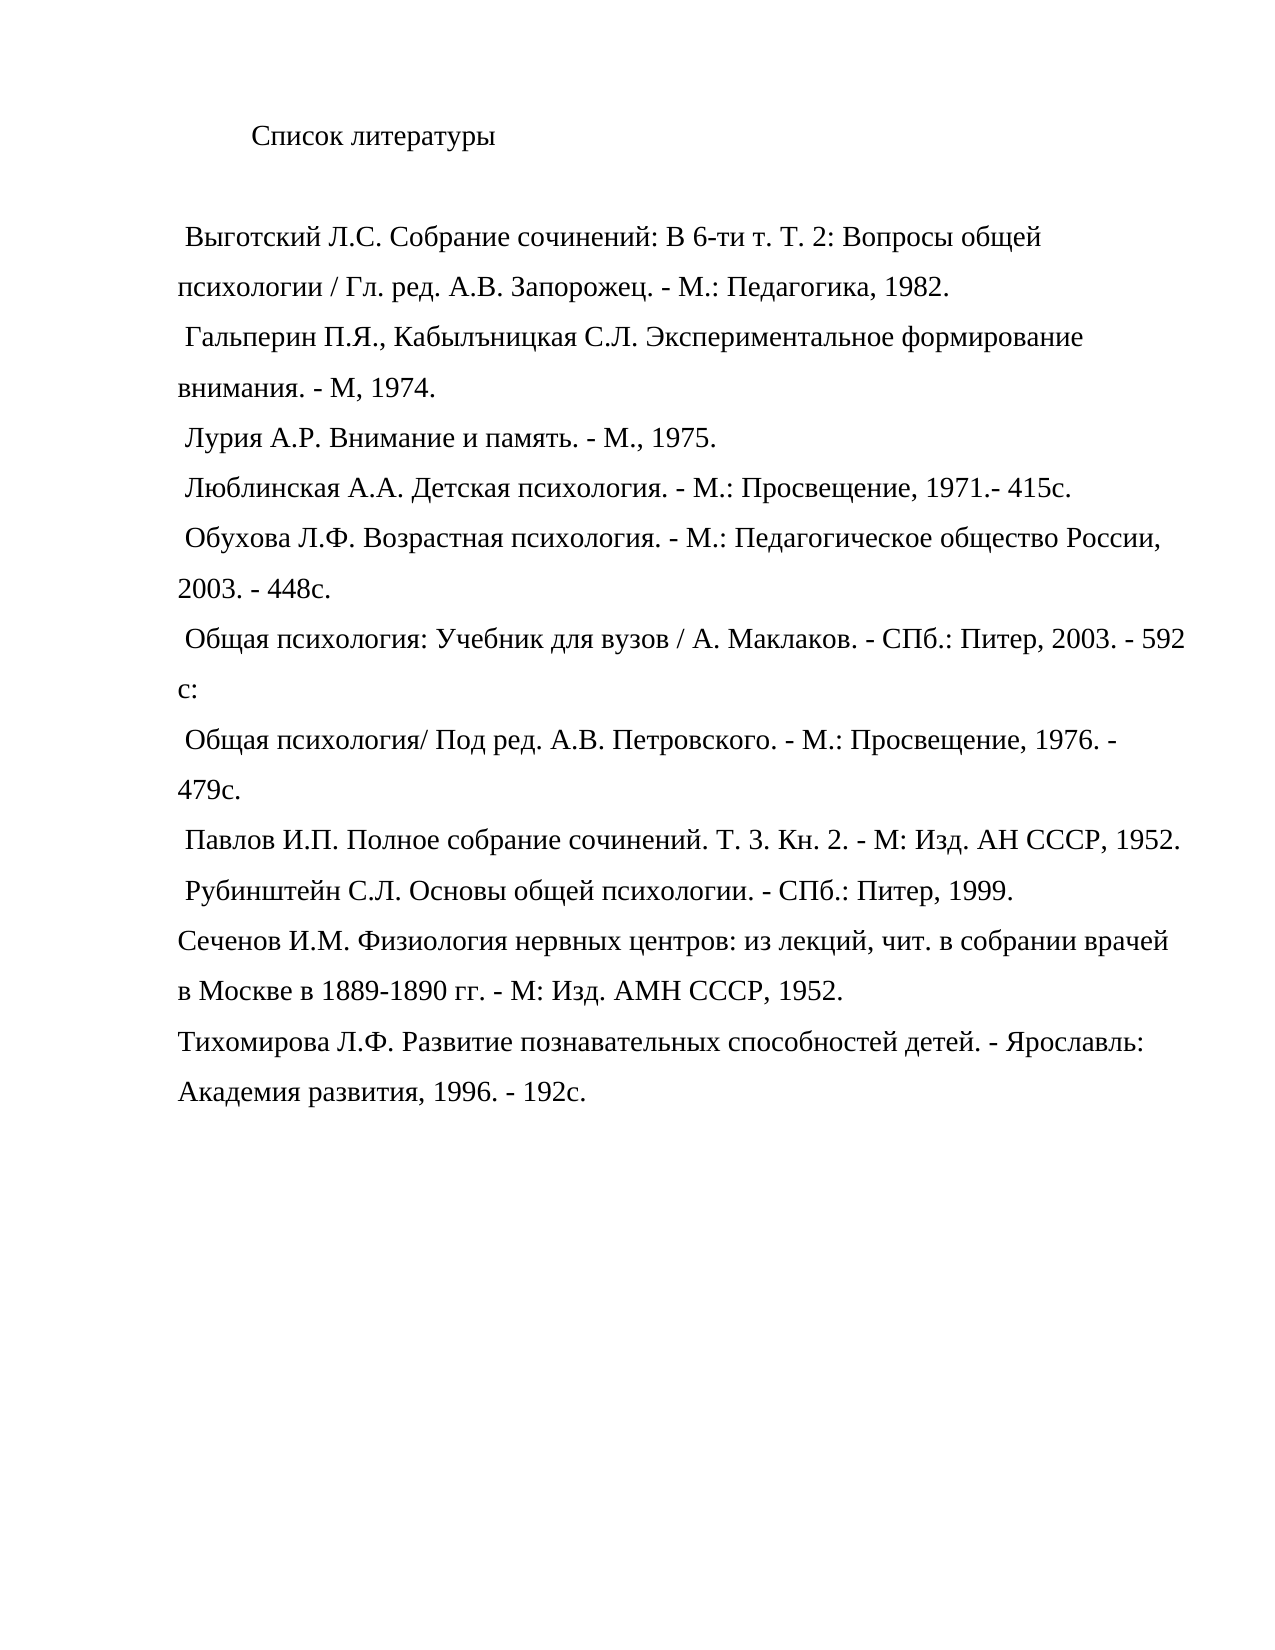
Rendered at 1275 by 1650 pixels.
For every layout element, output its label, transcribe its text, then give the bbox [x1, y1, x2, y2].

text Обухова Л.Ф. Возрастная психология. - М.: Педагогическое общество России, 2003. - 448с. [177, 521, 1186, 604]
text Список литературы [177, 118, 1186, 152]
text Рубинштейн С.Л. Основы общей психологии. - СПб.: Питер, 1999. [177, 873, 1186, 906]
text Тихомирова Л.Ф. Развитие познавательных способностей детей. - Ярославль: Академия развития, 1996. - 192с. [177, 1024, 1186, 1108]
text Люблинская А.А. Детская психология. - М.: Просвещение, 1971.- 415с. [177, 470, 1186, 504]
text Лурия А.Р. Внимание и память. - М., 1975. [177, 420, 1186, 453]
text Павлов И.П. Полное собрание сочинений. Т. 3. Кн. 2. - М: Изд. АН СССР, 1952. [177, 822, 1186, 856]
text Общая психология: Учебник для вузов / А. Маклаков. - СПб.: Питер, 2003. - 592 с: [177, 621, 1186, 705]
text Сеченов И.М. Физиология нервных центров: из лекций, чит. в собрании врачей в Москве в 1889-1890 гг. - М: Изд. АМН СССР, 1952. [177, 923, 1186, 1007]
text Гальперин П.Я., Кабылъницкая С.Л. Экспериментальное формирование внимания. - М, 1974. [177, 319, 1186, 403]
text Общая психология/ Под ред. А.В. Петровского. - М.: Просвещение, 1976. - 479с. [177, 722, 1186, 806]
text Выготский Л.С. Собрание сочинений: В 6-ти т. Т. 2: Вопросы общей психологии / Гл. ред. А.В. Запорожец. - М.: Педагогика, 1982. [177, 219, 1186, 303]
